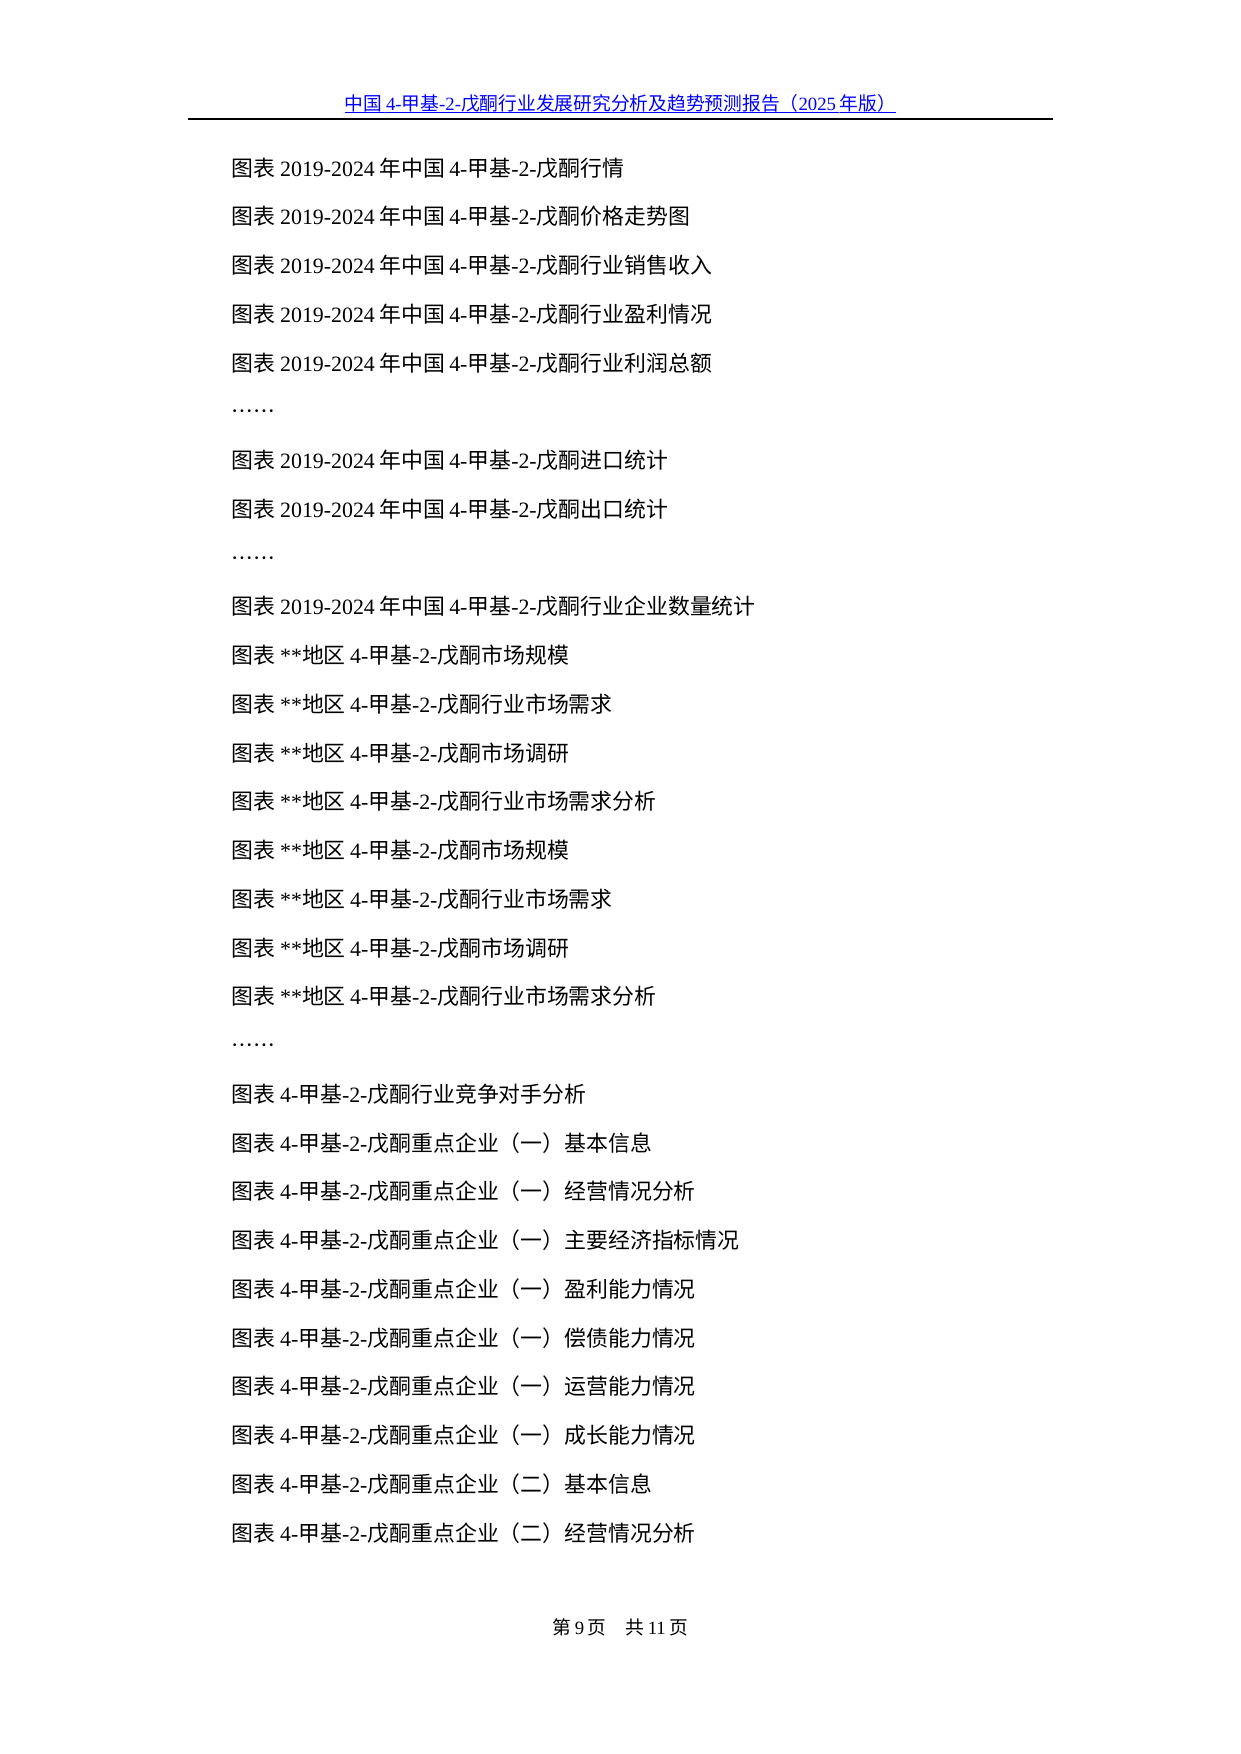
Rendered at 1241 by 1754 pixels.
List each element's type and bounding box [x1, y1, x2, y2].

text [187, 150, 1053, 1548]
